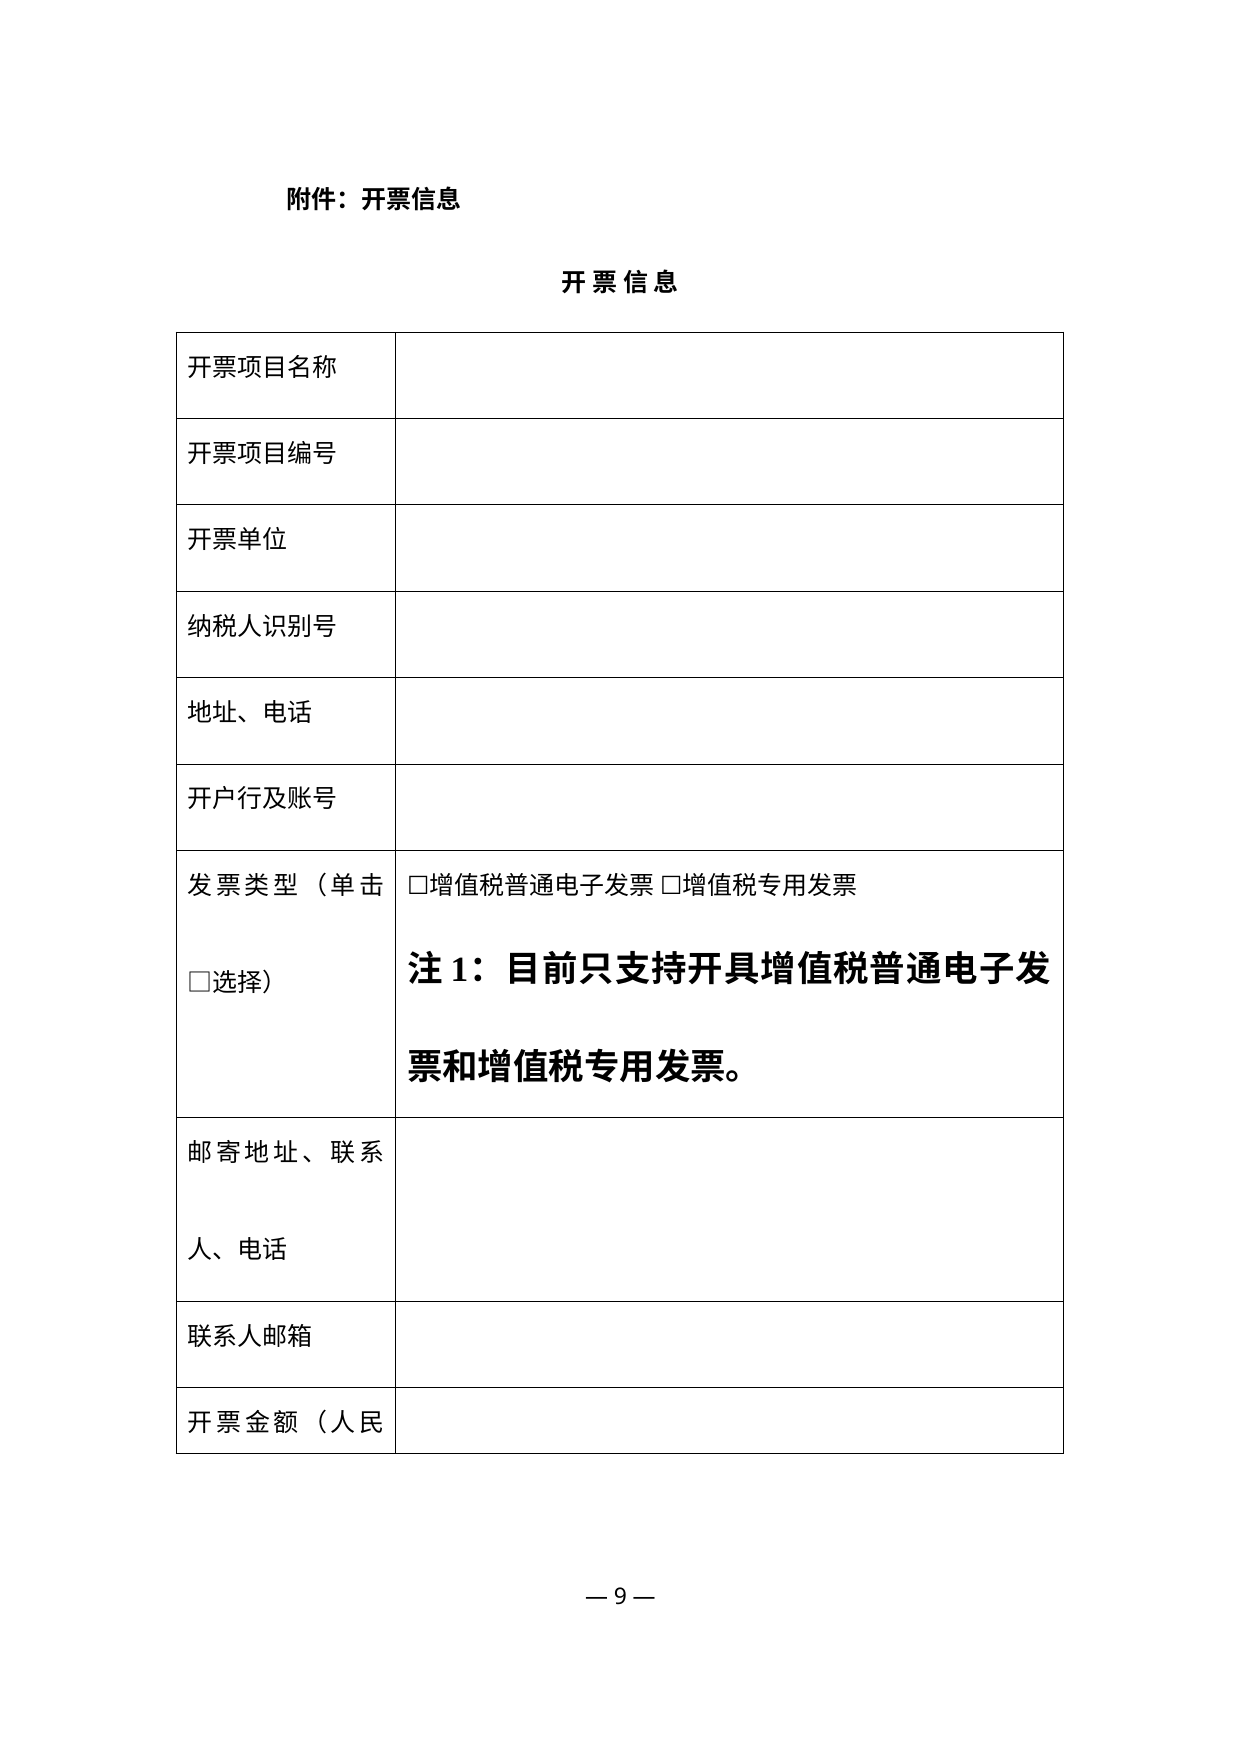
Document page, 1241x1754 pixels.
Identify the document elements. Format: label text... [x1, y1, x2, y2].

table_cell ☐增值税普通电子发票 ☐增值税专用发票 注1：目前只支持开具增值税普通电子发票和增值税专用发票。 [396, 851, 1063, 1117]
table_cell [396, 505, 1063, 591]
text 附件：开票信息 [286, 165, 1053, 230]
table_cell 纳税人识别号 [177, 592, 395, 677]
table_header 开票项目名称 [177, 333, 395, 418]
table_cell 联系人邮箱 [177, 1302, 395, 1387]
text 开 票 信 息 [187, 248, 1053, 313]
table_cell 开票单位 [177, 505, 395, 591]
table_cell [396, 1302, 1063, 1387]
table_cell 地址、电话 [177, 678, 395, 763]
table_cell [396, 765, 1063, 850]
table_cell 开户行及账号 [177, 765, 395, 850]
table_header [396, 333, 1063, 418]
table_cell [396, 419, 1063, 504]
table_cell [396, 1118, 1063, 1301]
table_cell 开票项目编号 [177, 419, 395, 504]
table_cell 发票类型（单击□选择） [177, 851, 395, 1117]
table_cell [396, 678, 1063, 763]
table_cell 开票金额（人民币） [177, 1388, 395, 1453]
table_cell 邮寄地址、联系人、电话 [177, 1118, 395, 1301]
table_cell [396, 1388, 1063, 1453]
table_cell [396, 592, 1063, 677]
